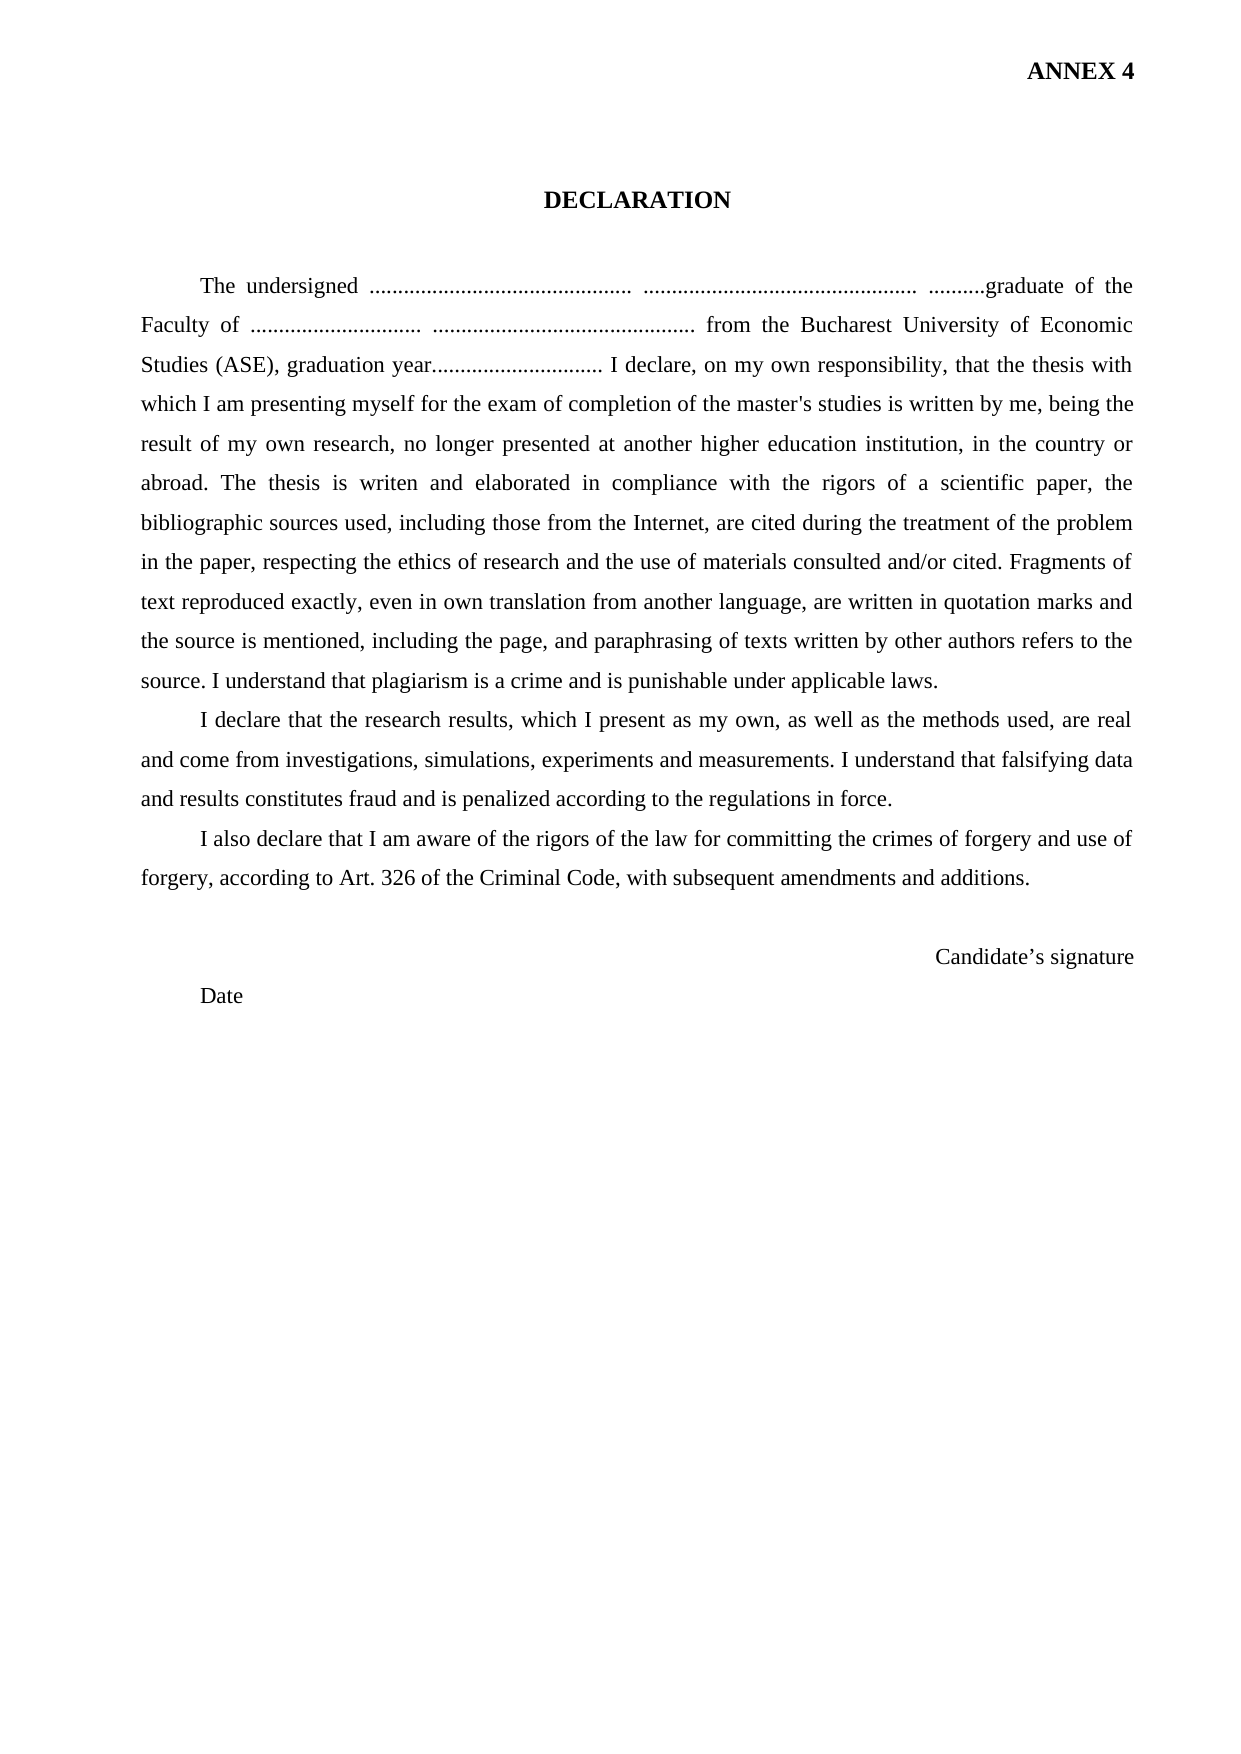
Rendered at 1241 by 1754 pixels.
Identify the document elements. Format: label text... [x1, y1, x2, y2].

text The undersigned .............................................. ................................................ ..........graduate of the Faculty of .............................. .............................................. from the Bucharest University of Economic Studies (ASE), graduation year.............................. I declare, on my own responsibility, that the thesis with which I am presenting myself for the exam of completion of the master's studies is written by me, being the result of my own research, no longer presented at another higher education institution, in the country or abroad. The thesis is writen and elaborated in compliance with the rigors of a scientific paper, the bibliographic sources used, including those from the Internet, are cited during the treatment of the problem in the paper, respecting the ethics of research and the use of materials consulted and/or cited. Fragments of text reproduced exactly, even in own translation from another language, are written in quotation marks and the source is mentioned, including the page, and paraphrasing of texts written by other authors refers to the source. I understand that plagiarism is a crime and is punishable under applicable laws. [141, 272, 1134, 693]
text I declare that the research results, which I present as my own, as well as the methods used, are real and come from investigations, simulations, experiments and measurements. I understand that falsifying data and results constitutes fraud and is penalized according to the regulations in force. [141, 706, 1134, 811]
text ANNEX 4 [141, 56, 1134, 85]
text I also declare that I am aware of the rigors of the law for committing the crimes of forgery and use of forgery, according to Art. 326 of the Criminal Code, with subsequent amendments and additions. [141, 824, 1134, 890]
text DECLARATION [141, 186, 1134, 214]
text Date [141, 982, 1134, 1009]
text Candidate’s signature [141, 943, 1134, 969]
